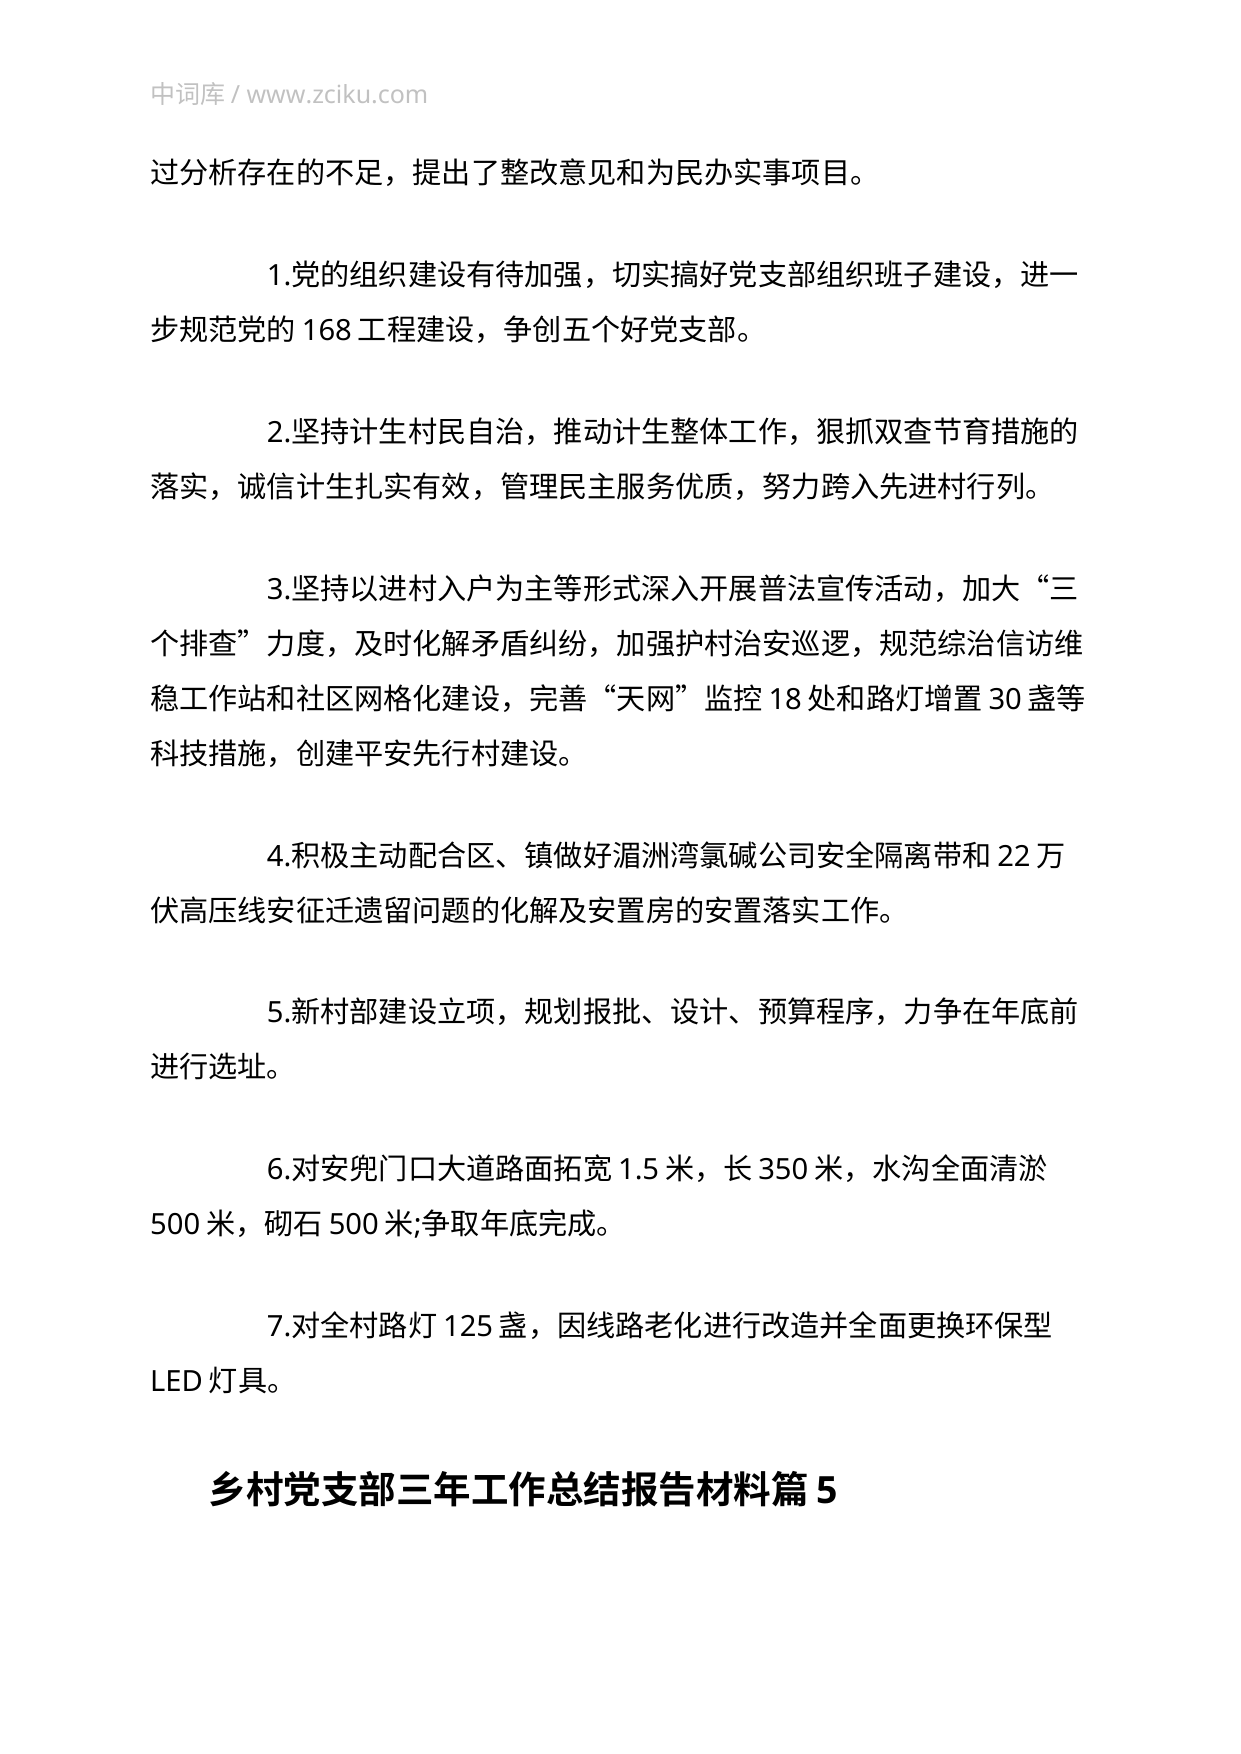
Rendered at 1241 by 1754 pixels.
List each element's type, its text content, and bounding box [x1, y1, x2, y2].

text 3.坚持以进村入户为主等形式深入开展普法宣传活动，加大“三个排查”力度，及时化解矛盾纠纷，加强护村治安巡逻，规范综治信访维稳工作站和社区网格化建设，完善“天网”监控18处和路灯增置30盏等科技措施，创建平安先行村建设。 [150, 566, 1090, 773]
text 7.对全村路灯125盏，因线路老化进行改造并全面更换环保型LED灯具。 [150, 1303, 1090, 1400]
text 6.对安兜门口大道路面拓宽1.5米，长350米，水沟全面清淤500米，砌石500米;争取年底完成。 [150, 1146, 1090, 1243]
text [150, 150, 1090, 192]
text 1.党的组织建设有待加强，切实搞好党支部组织班子建设，进一步规范党的168工程建设，争创五个好党支部。 [150, 252, 1090, 349]
text 4.积极主动配合区、镇做好湄洲湾氯碱公司安全隔离带和22万伏高压线安征迁遗留问题的化解及安置房的安置落实工作。 [150, 832, 1090, 929]
text 2.坚持计生村民自治，推动计生整体工作，狠抓双查节育措施的落实，诚信计生扎实有效，管理民主服务优质，努力跨入先进村行列。 [150, 409, 1090, 506]
text 乡村党支部三年工作总结报告材料篇5 [150, 1460, 1090, 1514]
text 5.新村部建设立项，规划报批、设计、预算程序，力争在年底前进行选址。 [150, 989, 1090, 1086]
